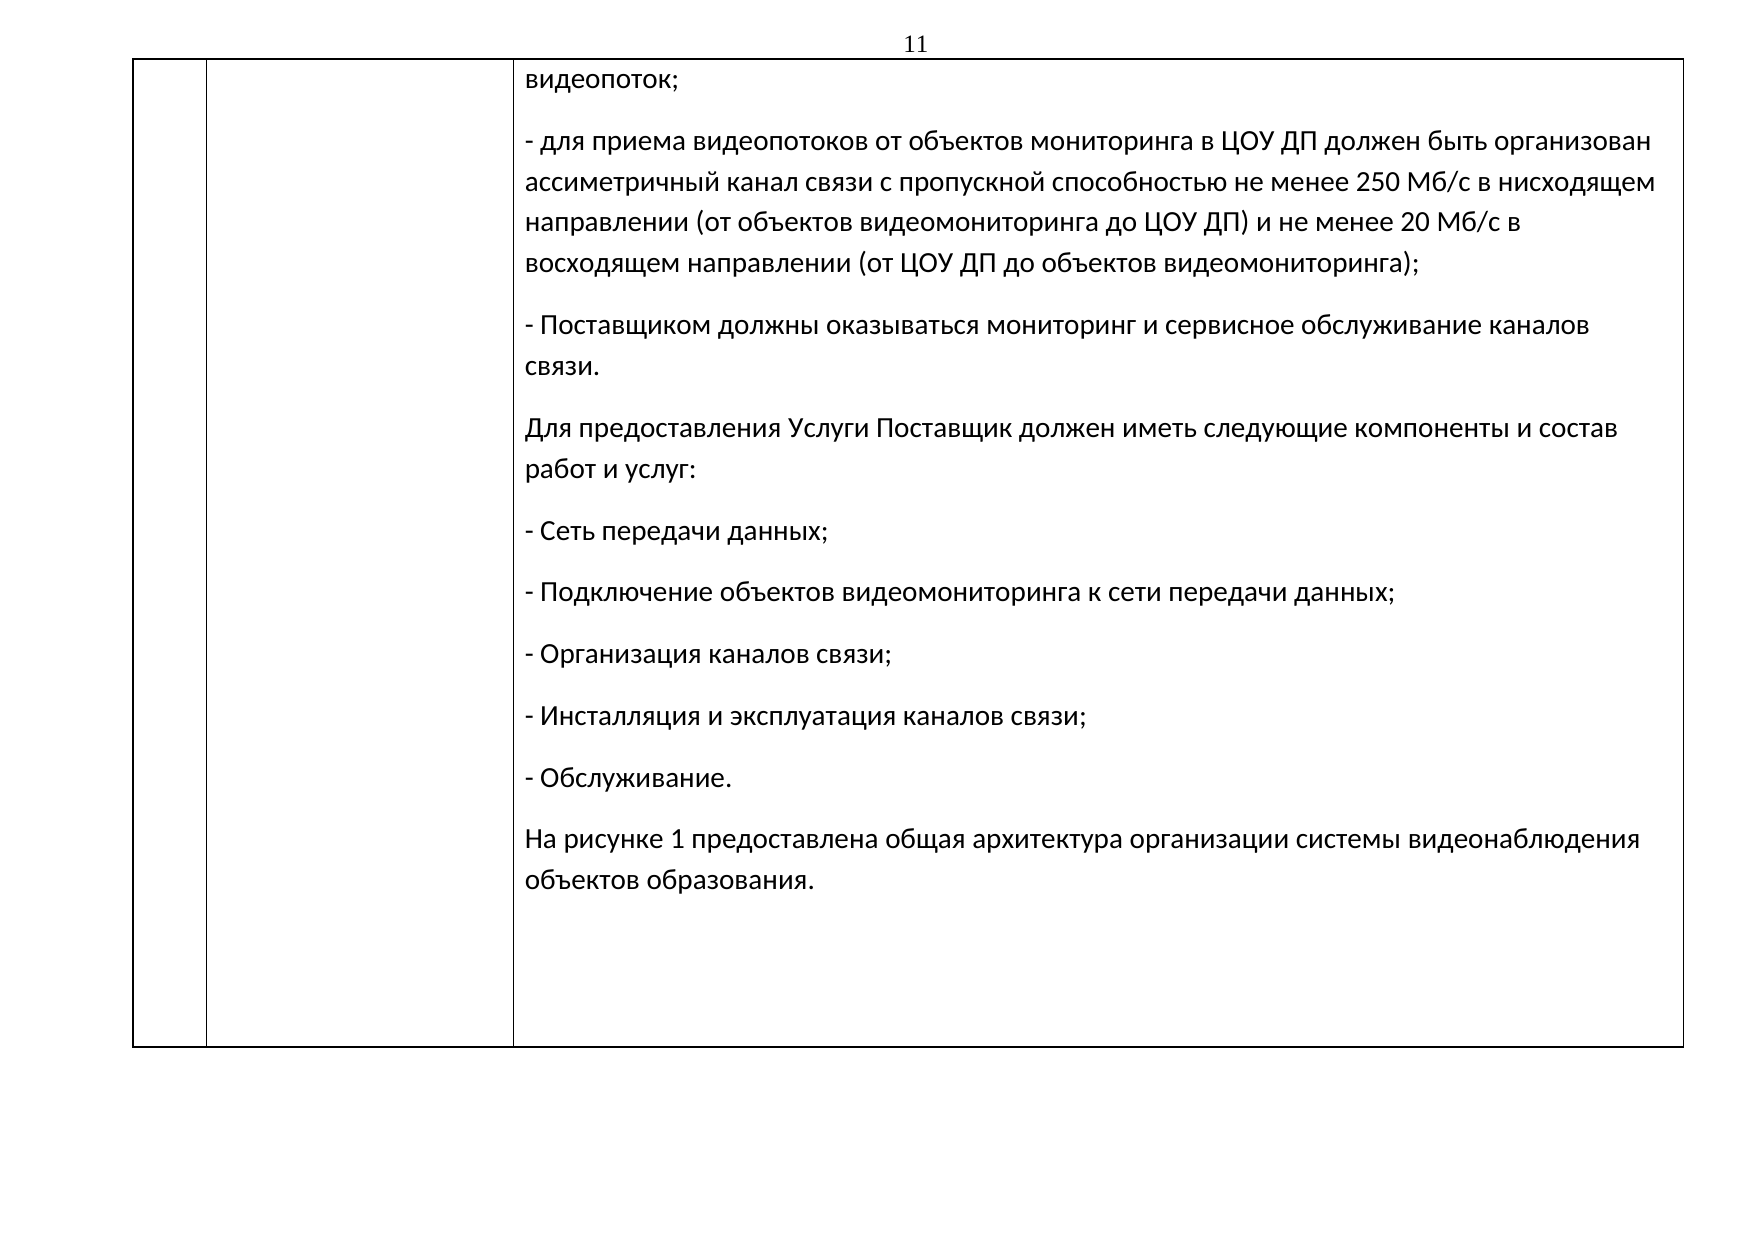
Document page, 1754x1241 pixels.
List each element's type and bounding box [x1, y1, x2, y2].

table_cell [134, 60, 206, 1046]
table_cell [207, 60, 513, 1046]
table_cell [514, 60, 1683, 1046]
